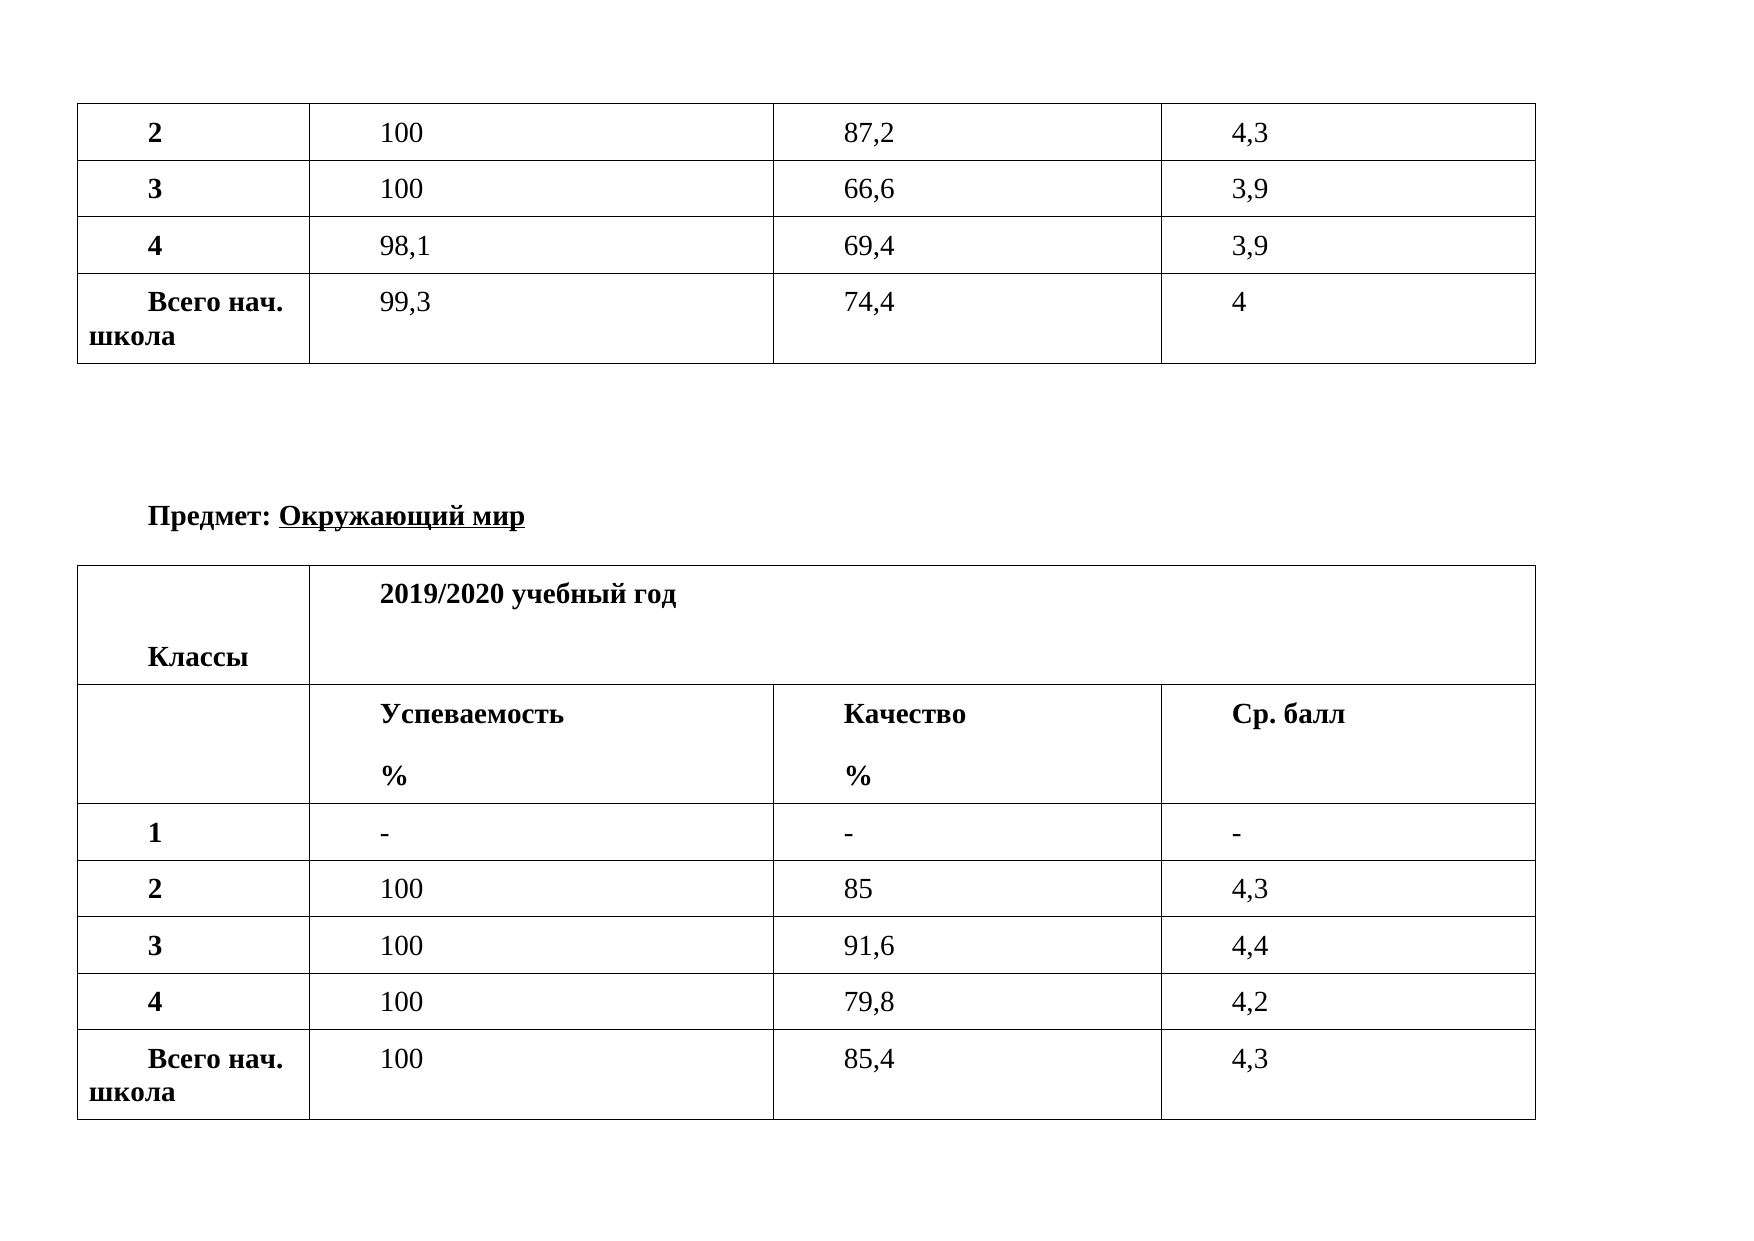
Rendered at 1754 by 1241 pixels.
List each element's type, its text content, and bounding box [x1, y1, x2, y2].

table_cell 69,4 [774, 217, 1161, 272]
table_cell 85 [774, 861, 1161, 916]
table_cell - [310, 804, 773, 859]
text Предмет: Окружающий мир [89, 498, 1636, 531]
table_cell 79,8 [774, 974, 1161, 1029]
table_cell - [774, 804, 1161, 859]
table_cell 4,2 [1162, 974, 1535, 1029]
table_cell 4,3 [1162, 861, 1535, 916]
table_cell 3 [78, 917, 309, 972]
table_cell 100 [310, 861, 773, 916]
table_cell 4 [78, 974, 309, 1029]
table_cell 4,3 [1162, 1030, 1535, 1119]
table_cell - [1162, 804, 1535, 859]
table_cell 87,2 [774, 104, 1161, 159]
table_cell 98,1 [310, 217, 773, 272]
table_cell Всего нач. школа [78, 274, 309, 362]
table_cell 85,4 [774, 1030, 1161, 1119]
table_cell Качество % [774, 685, 1161, 803]
table_cell 3,9 [1162, 217, 1535, 272]
table_cell 2 [78, 861, 309, 916]
table_cell 66,6 [774, 161, 1161, 216]
table_cell 74,4 [774, 274, 1161, 362]
table_cell 2 [78, 104, 309, 159]
table_cell Ср. балл [1162, 685, 1535, 803]
table_cell 3,9 [1162, 161, 1535, 216]
table_cell 100 [310, 104, 773, 159]
table_cell 4,4 [1162, 917, 1535, 972]
table_cell 1 [78, 804, 309, 859]
table_cell 99,3 [310, 274, 773, 362]
table_cell 100 [310, 1030, 773, 1119]
table_header Классы [78, 566, 309, 684]
table_cell 91,6 [774, 917, 1161, 972]
table_cell [78, 685, 309, 803]
table_cell 3 [78, 161, 309, 216]
table_cell Успеваемость % [310, 685, 773, 803]
table_cell 100 [310, 161, 773, 216]
table_cell Всего нач. школа [78, 1030, 309, 1119]
table_cell 4,3 [1162, 104, 1535, 159]
table_cell 100 [310, 974, 773, 1029]
table_cell 4 [78, 217, 309, 272]
table_cell 100 [310, 917, 773, 972]
table_header 2019/2020 учебный год [310, 566, 1535, 684]
table_cell 4 [1162, 274, 1535, 362]
